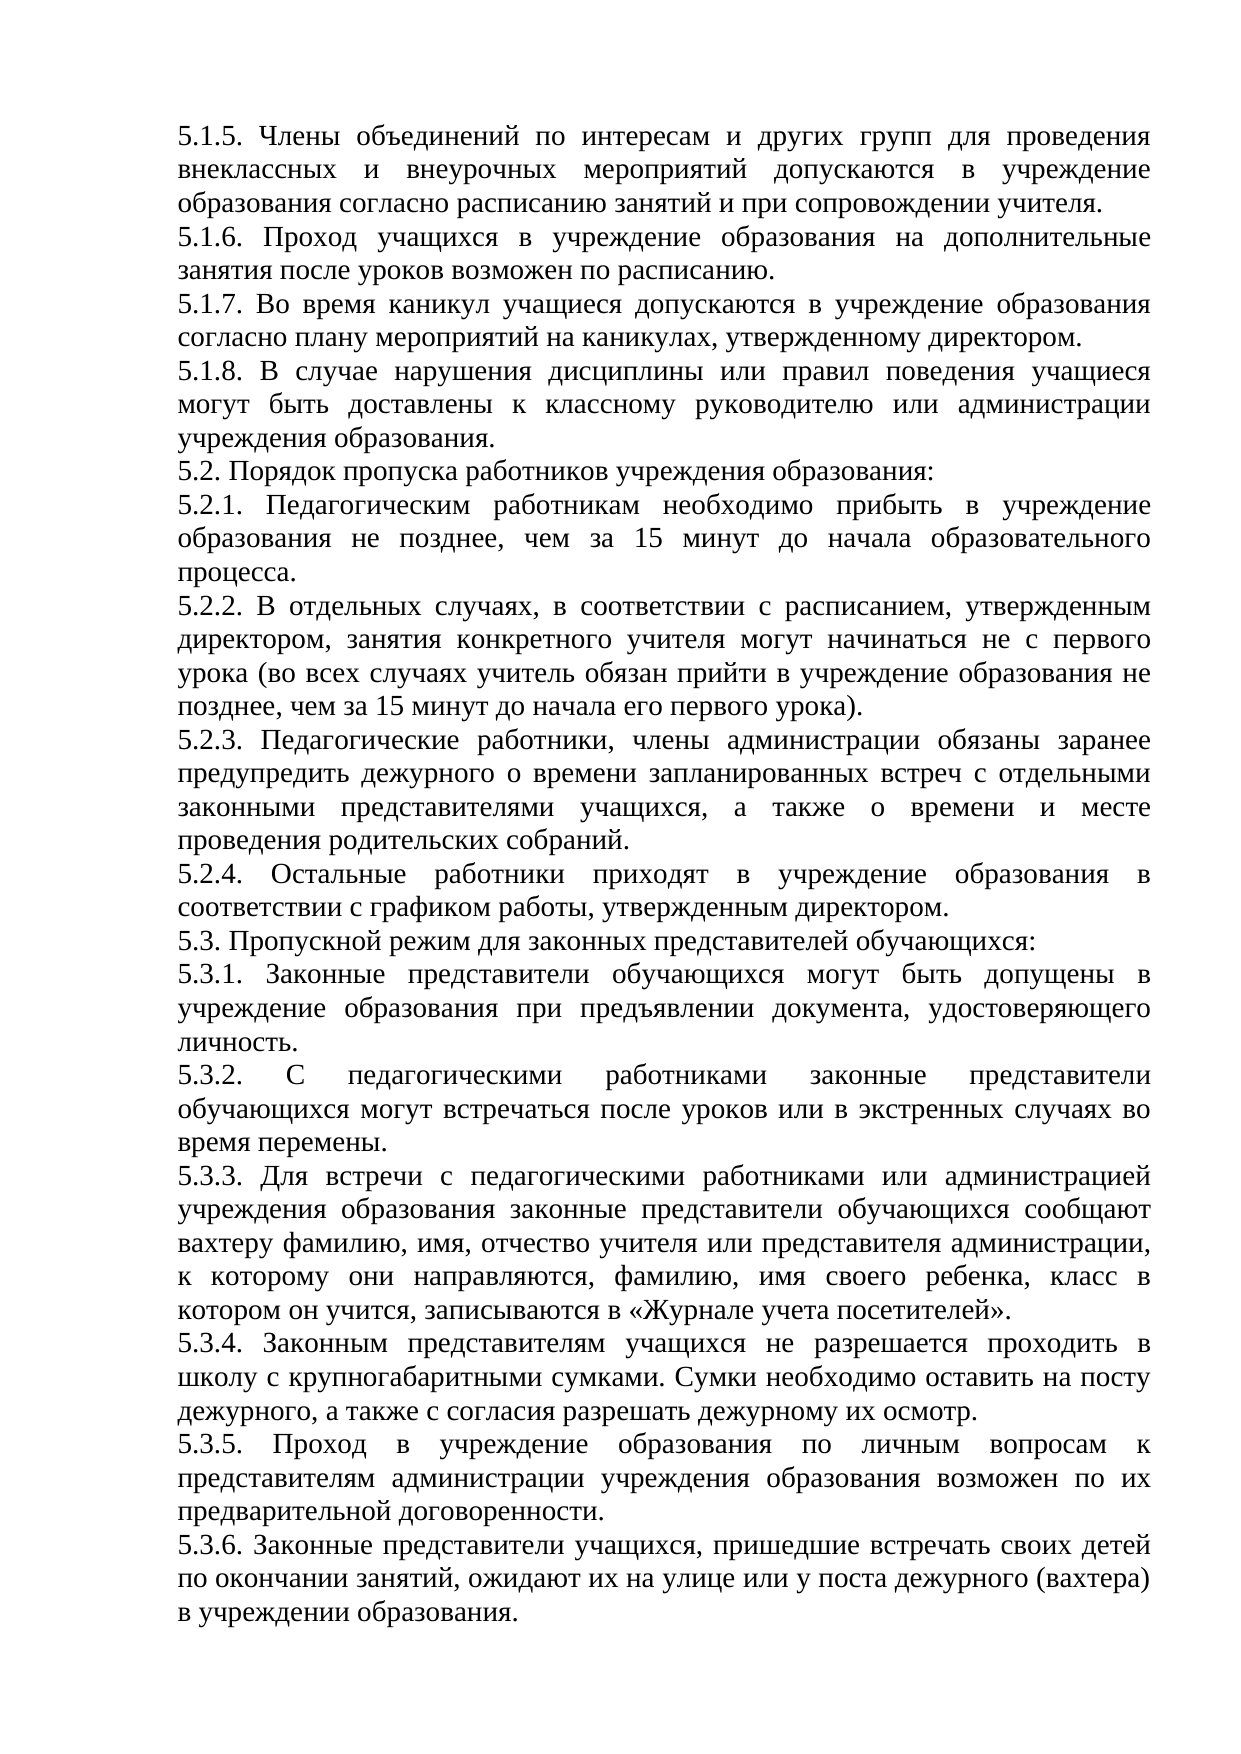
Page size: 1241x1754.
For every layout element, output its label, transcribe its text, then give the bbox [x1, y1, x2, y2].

text 5.1.7. Во время каникул учащиеся допускаются в учреждение образования согласно плану мероприятий на каникулах, утвержденному директором. [177, 286, 1152, 353]
text 5.3.4. Законным представителям учащихся не разрешается проходить в школу с крупногабаритными сумками. Сумки необходимо оставить на посту дежурного, а также с согласия разрешать дежурному их осмотр. [177, 1326, 1152, 1426]
text 5.2. Порядок пропуска работников учреждения образования: [177, 453, 1152, 487]
text 5.2.4. Остальные работники приходят в учреждение образования в соответствии с графиком работы, утвержденным директором. [177, 856, 1152, 923]
text 5.1.5. Члены объединений по интересам и других групп для проведения внеклассных и внеурочных мероприятий допускаются в учреждение образования согласно расписанию занятий и при сопровождении учителя. [177, 118, 1152, 219]
text 5.3.6. Законные представители учащихся, пришедшие встречать своих детей по окончании занятий, ожидают их на улице или у поста дежурного (вахтера) в учреждении образования. [177, 1527, 1152, 1627]
text 5.3.2. С педагогическими работниками законные представители обучающихся могут встречаться после уроков или в экстренных случаях во время перемены. [177, 1057, 1152, 1158]
text 5.1.6. Проход учащихся в учреждение образования на дополнительные занятия после уроков возможен по расписанию. [177, 219, 1152, 286]
text 5.3. Пропускной режим для законных представителей обучающихся: [177, 923, 1152, 957]
text 5.2.3. Педагогические работники, члены администрации обязаны заранее предупредить дежурного о времени запланированных встреч с отдельными законными представителями учащихся, а также о времени и месте проведения родительских собраний. [177, 722, 1152, 856]
text 5.3.1. Законные представители обучающихся могут быть допущены в учреждение образования при предъявлении документа, удостоверяющего личность. [177, 957, 1152, 1057]
text 5.1.8. В случае нарушения дисциплины или правил поведения учащиеся могут быть доставлены к классному руководителю или администрации учреждения образования. [177, 353, 1152, 453]
text 5.2.2. В отдельных случаях, в соответствии с расписанием, утвержденным директором, занятия конкретного учителя могут начинаться не с первого урока (во всех случаях учитель обязан прийти в учреждение образования не позднее, чем за 15 минут до начала его первого урока). [177, 588, 1152, 722]
text 5.3.3. Для встречи с педагогическими работниками или администрацией учреждения образования законные представители обучающихся сообщают вахтеру фамилию, имя, отчество учителя или представителя администрации, к которому они направляются, фамилию, имя своего ребенка, класс в котором он учится, записываются в «Журнале учета посетителей». [177, 1158, 1152, 1326]
text 5.3.5. Проход в учреждение образования по личным вопросам к представителям администрации учреждения образования возможен по их предварительной договоренности. [177, 1426, 1152, 1527]
text 5.2.1. Педагогическим работникам необходимо прибыть в учреждение образования не позднее, чем за 15 минут до начала образовательного процесса. [177, 487, 1152, 588]
